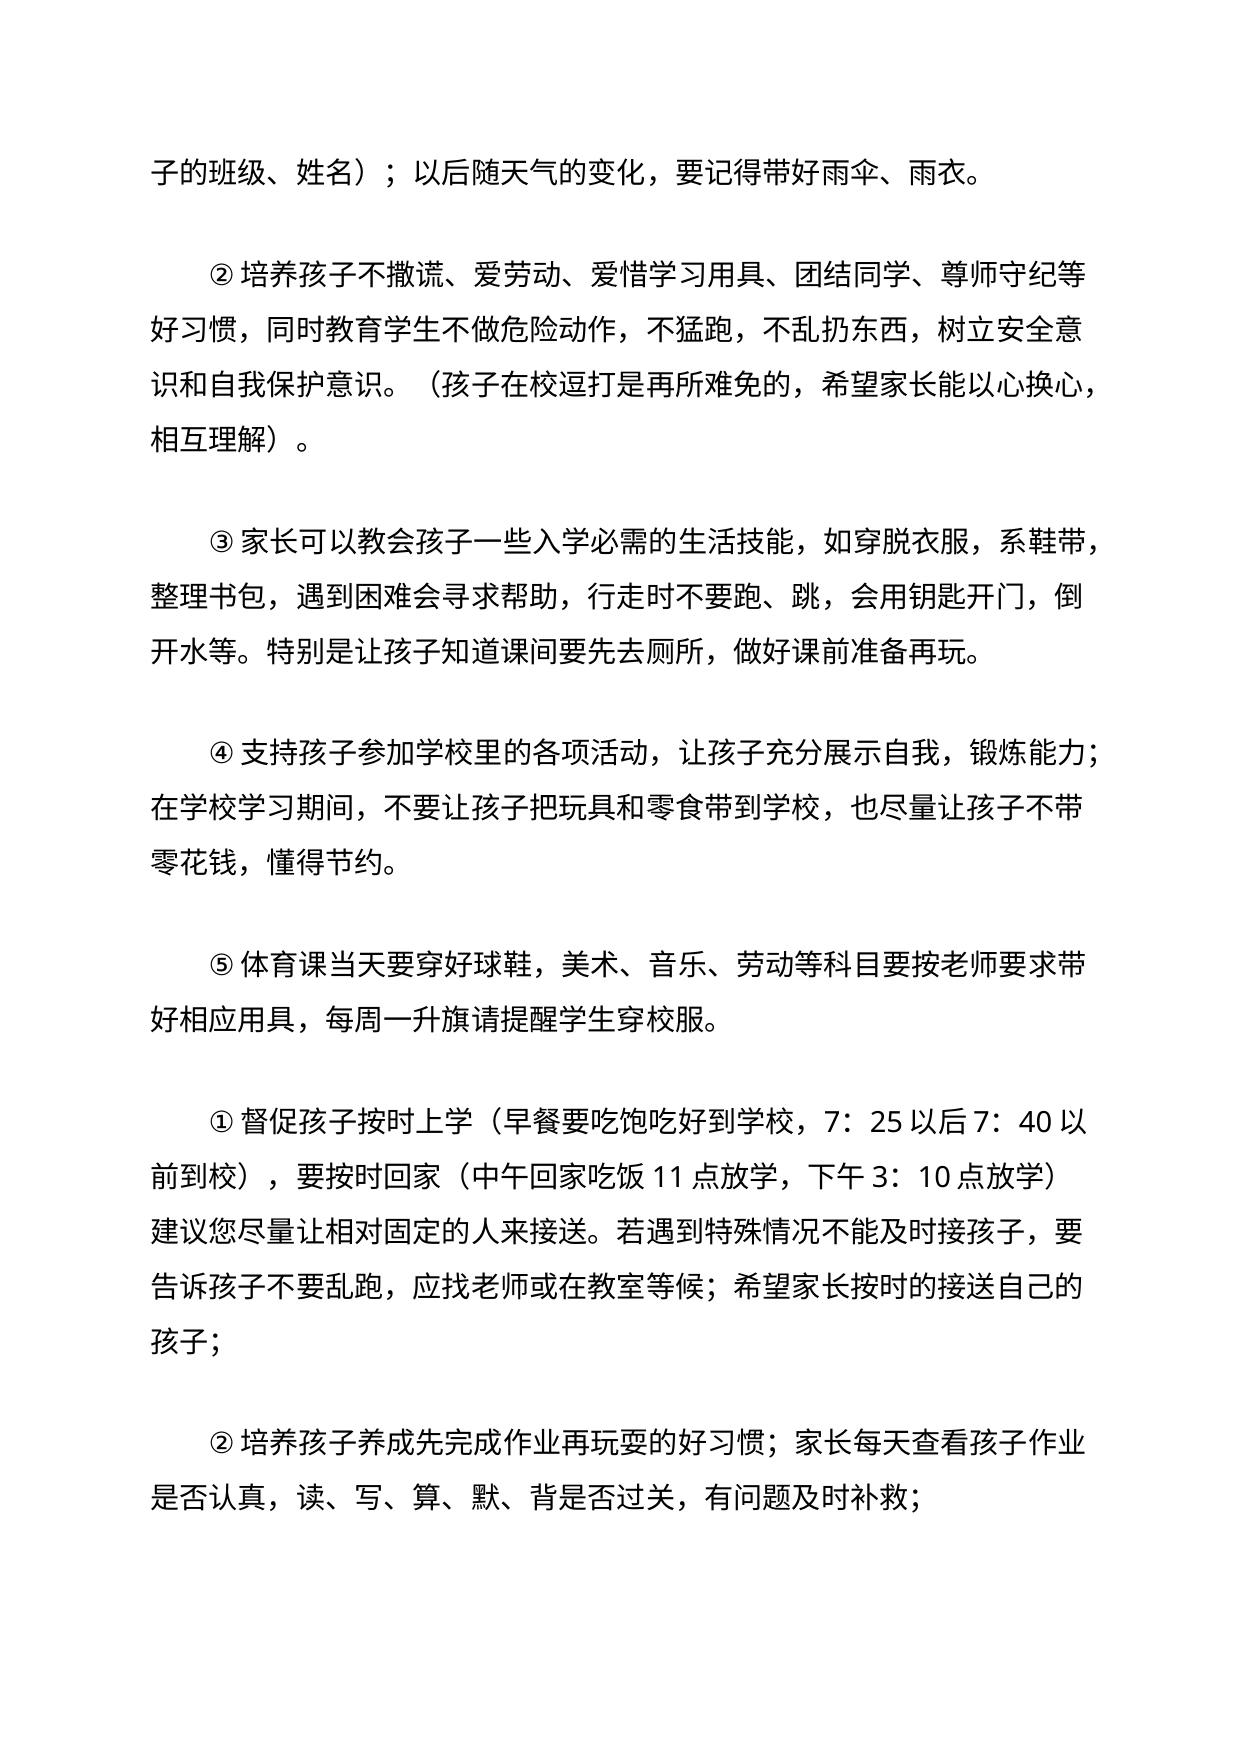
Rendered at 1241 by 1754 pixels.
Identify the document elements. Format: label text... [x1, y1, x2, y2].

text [150, 150, 1090, 192]
text ②培养孩子不撒谎、爱劳动、爱惜学习用具、团结同学、尊师守纪等好习惯，同时教育学生不做危险动作，不猛跑，不乱扔东西，树立安全意识和自我保护意识。（孩子在校逗打是再所难免的，希望家长能以心换心，相互理解）。 [150, 252, 1090, 459]
text ④支持孩子参加学校里的各项活动，让孩子充分展示自我，锻炼能力；在学校学习期间，不要让孩子把玩具和零食带到学校，也尽量让孩子不带零花钱，懂得节约。 [150, 730, 1090, 882]
text ③家长可以教会孩子一些入学必需的生活技能，如穿脱衣服，系鞋带，整理书包，遇到困难会寻求帮助，行走时不要跑、跳，会用钥匙开门，倒开水等。特别是让孩子知道课间要先去厕所，做好课前准备再玩。 [150, 518, 1090, 671]
text ⑤体育课当天要穿好球鞋，美术、音乐、劳动等科目要按老师要求带好相应用具，每周一升旗请提醒学生穿校服。 [150, 942, 1090, 1039]
text ②培养孩子养成先完成作业再玩耍的好习惯；家长每天查看孩子作业是否认真，读、写、算、默、背是否过关，有问题及时补救； [150, 1420, 1090, 1517]
text ①督促孩子按时上学（早餐要吃饱吃好到学校，7：25以后7：40以前到校），要按时回家（中午回家吃饭11点放学，下午3：10点放学）建议您尽量让相对固定的人来接送。若遇到特殊情况不能及时接孩子，要告诉孩子不要乱跑，应找老师或在教室等候；希望家长按时的接送自己的孩子； [150, 1098, 1090, 1361]
